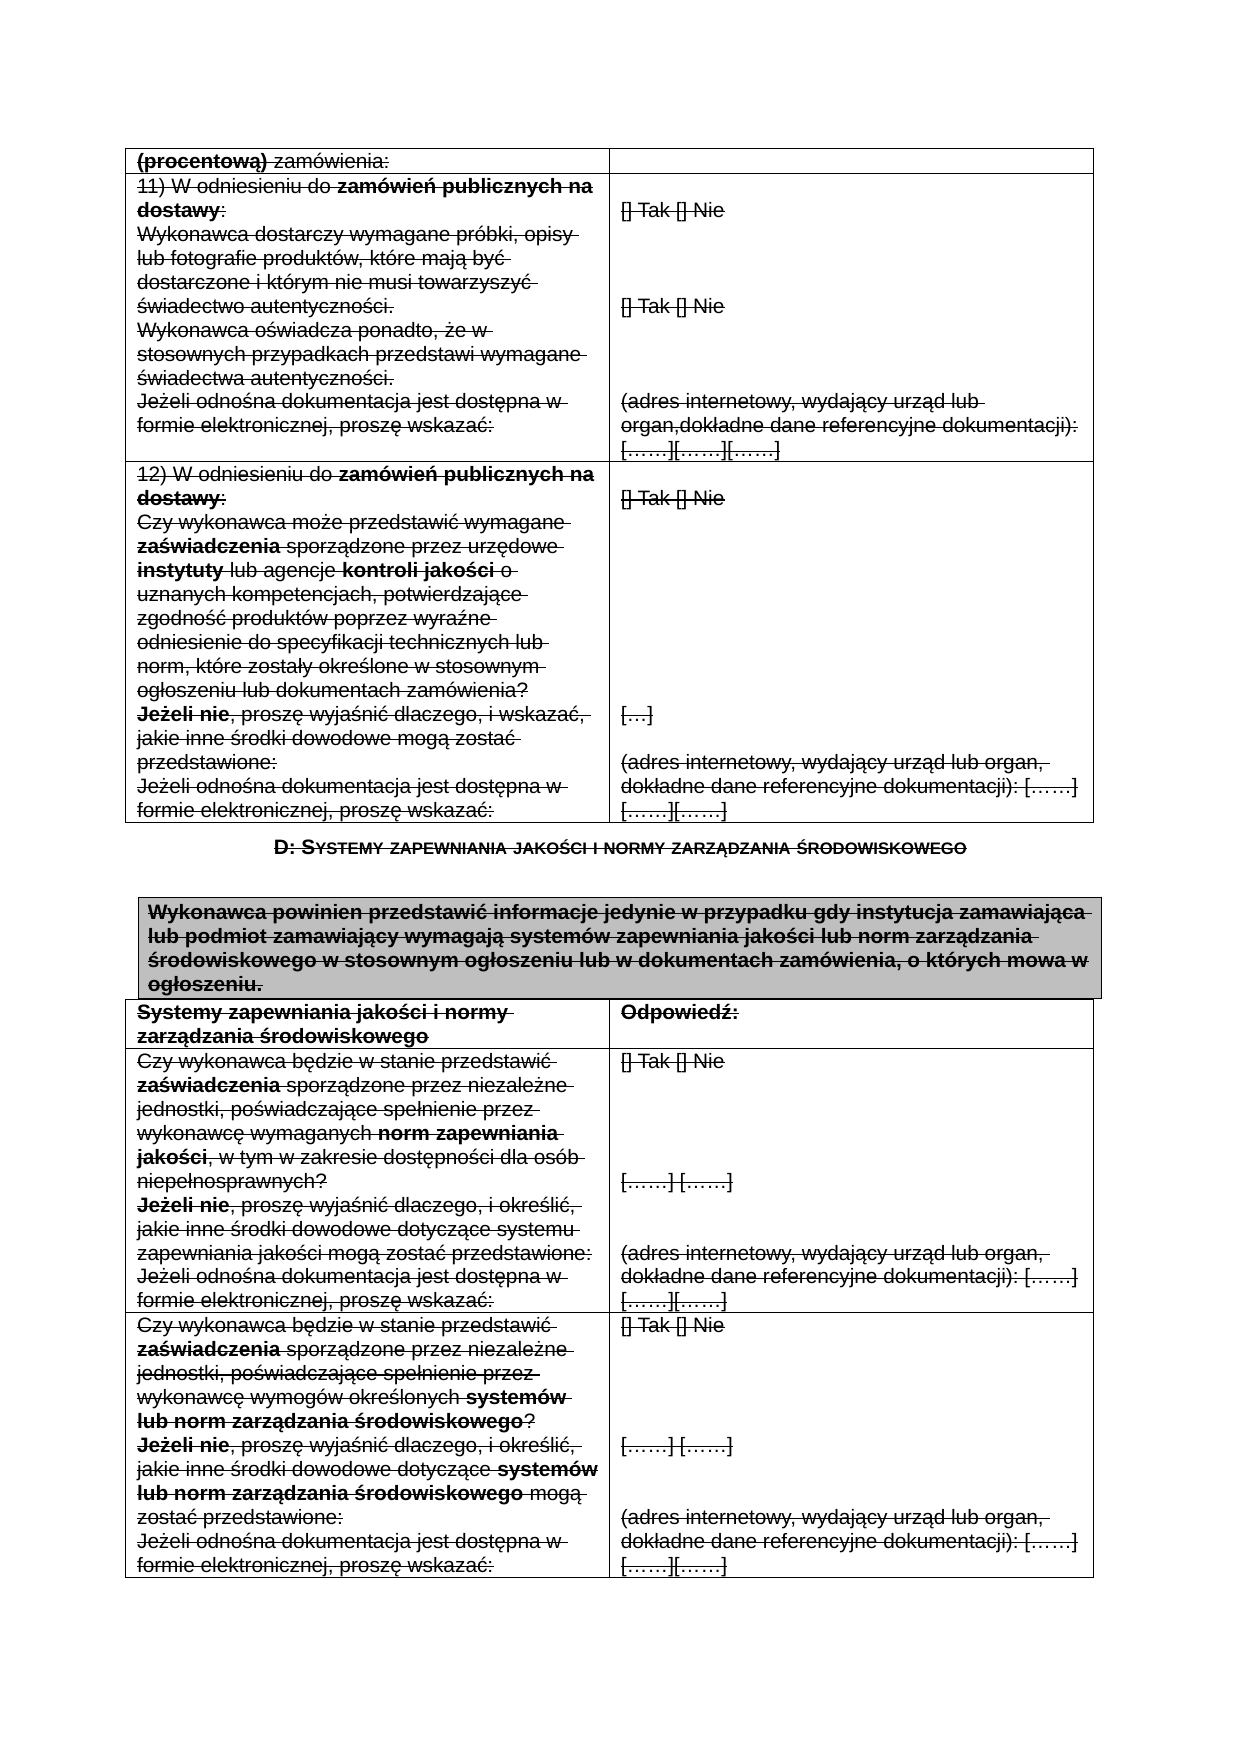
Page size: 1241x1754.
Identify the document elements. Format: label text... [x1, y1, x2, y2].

table_cell 12) W odniesieniu do zamówień publicznych na dostawy: Czy wykonawca może przedstawić wymagane zaświadczenia sporządzone przez urzędowe instytuty lub agencje kontroli jakości o uznanych kompetencjach, potwierdzające zgodność produktów poprzez wyraźne odniesienie do specyfikacji technicznych lub norm, które zostały określone w stosownym ogłoszeniu lub dokumentach zamówienia? Jeżeli nie, proszę wyjaśnić dlaczego, i wskazać, jakie inne środki dowodowe mogą zostać przedstawione: Jeżeli odnośna dokumentacja jest dostępna w formie elektronicznej, proszę wskazać: [126, 462, 609, 822]
table_header Odpowiedź: [610, 1000, 1093, 1048]
table_cell [] Tak [] Nie […] (adres internetowy, wydający urząd lub organ, dokładne dane referencyjne dokumentacji): [……][……][……] [610, 462, 1093, 822]
table_cell [] Tak [] Nie [……] [……] (adres internetowy, wydający urząd lub organ, dokładne dane referencyjne dokumentacji): [……][……][……] [610, 1313, 1093, 1577]
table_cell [126, 149, 609, 173]
text D: Systemy zapewniania jakości i normy zarządzania środowiskowego [148, 835, 1093, 859]
table_cell [……] [610, 149, 1093, 173]
table_cell [] Tak [] Nie [] Tak [] Nie (adres internetowy, wydający urząd lub organ,dokładne dane referencyjne dokumentacji): [……][……][……] [610, 174, 1093, 461]
table_cell Czy wykonawca będzie w stanie przedstawić zaświadczenia sporządzone przez niezależne jednostki, poświadczające spełnienie przez wykonawcę wymaganych norm zapewniania jakości, w tym w zakresie dostępności dla osób niepełnosprawnych? Jeżeli nie, proszę wyjaśnić dlaczego, i określić, jakie inne środki dowodowe dotyczące systemu zapewniania jakości mogą zostać przedstawione: Jeżeli odnośna dokumentacja jest dostępna w formie elektronicznej, proszę wskazać: [126, 1049, 609, 1312]
table_header Systemy zapewniania jakości i normy zarządzania środowiskowego [126, 1000, 609, 1048]
table_cell [] Tak [] Nie [……] [……] (adres internetowy, wydający urząd lub organ, dokładne dane referencyjne dokumentacji): [……][……][……] [610, 1049, 1093, 1312]
table_cell 11) W odniesieniu do zamówień publicznych na dostawy: Wykonawca dostarczy wymagane próbki, opisy lub fotografie produktów, które mają być dostarczone i którym nie musi towarzyszyć świadectwo autentyczności. Wykonawca oświadcza ponadto, że w stosownych przypadkach przedstawi wymagane świadectwa autentyczności. Jeżeli odnośna dokumentacja jest dostępna w formie elektronicznej, proszę wskazać: [126, 174, 609, 461]
table_cell Czy wykonawca będzie w stanie przedstawić zaświadczenia sporządzone przez niezależne jednostki, poświadczające spełnienie przez wykonawcę wymogów określonych systemów lub norm zarządzania środowiskowego? Jeżeli nie, proszę wyjaśnić dlaczego, i określić, jakie inne środki dowodowe dotyczące systemów lub norm zarządzania środowiskowego mogą zostać przedstawione: Jeżeli odnośna dokumentacja jest dostępna w formie elektronicznej, proszę wskazać: [126, 1313, 609, 1577]
text Wykonawca powinien przedstawić informacje jedynie w przypadku gdy instytucja zamawiająca lub podmiot zamawiający wymagają systemów zapewniania jakości lub norm zarządzania środowiskowego w stosownym ogłoszeniu lub w dokumentach zamówienia, o których mowa w ogłoszeniu. [139, 898, 1101, 998]
